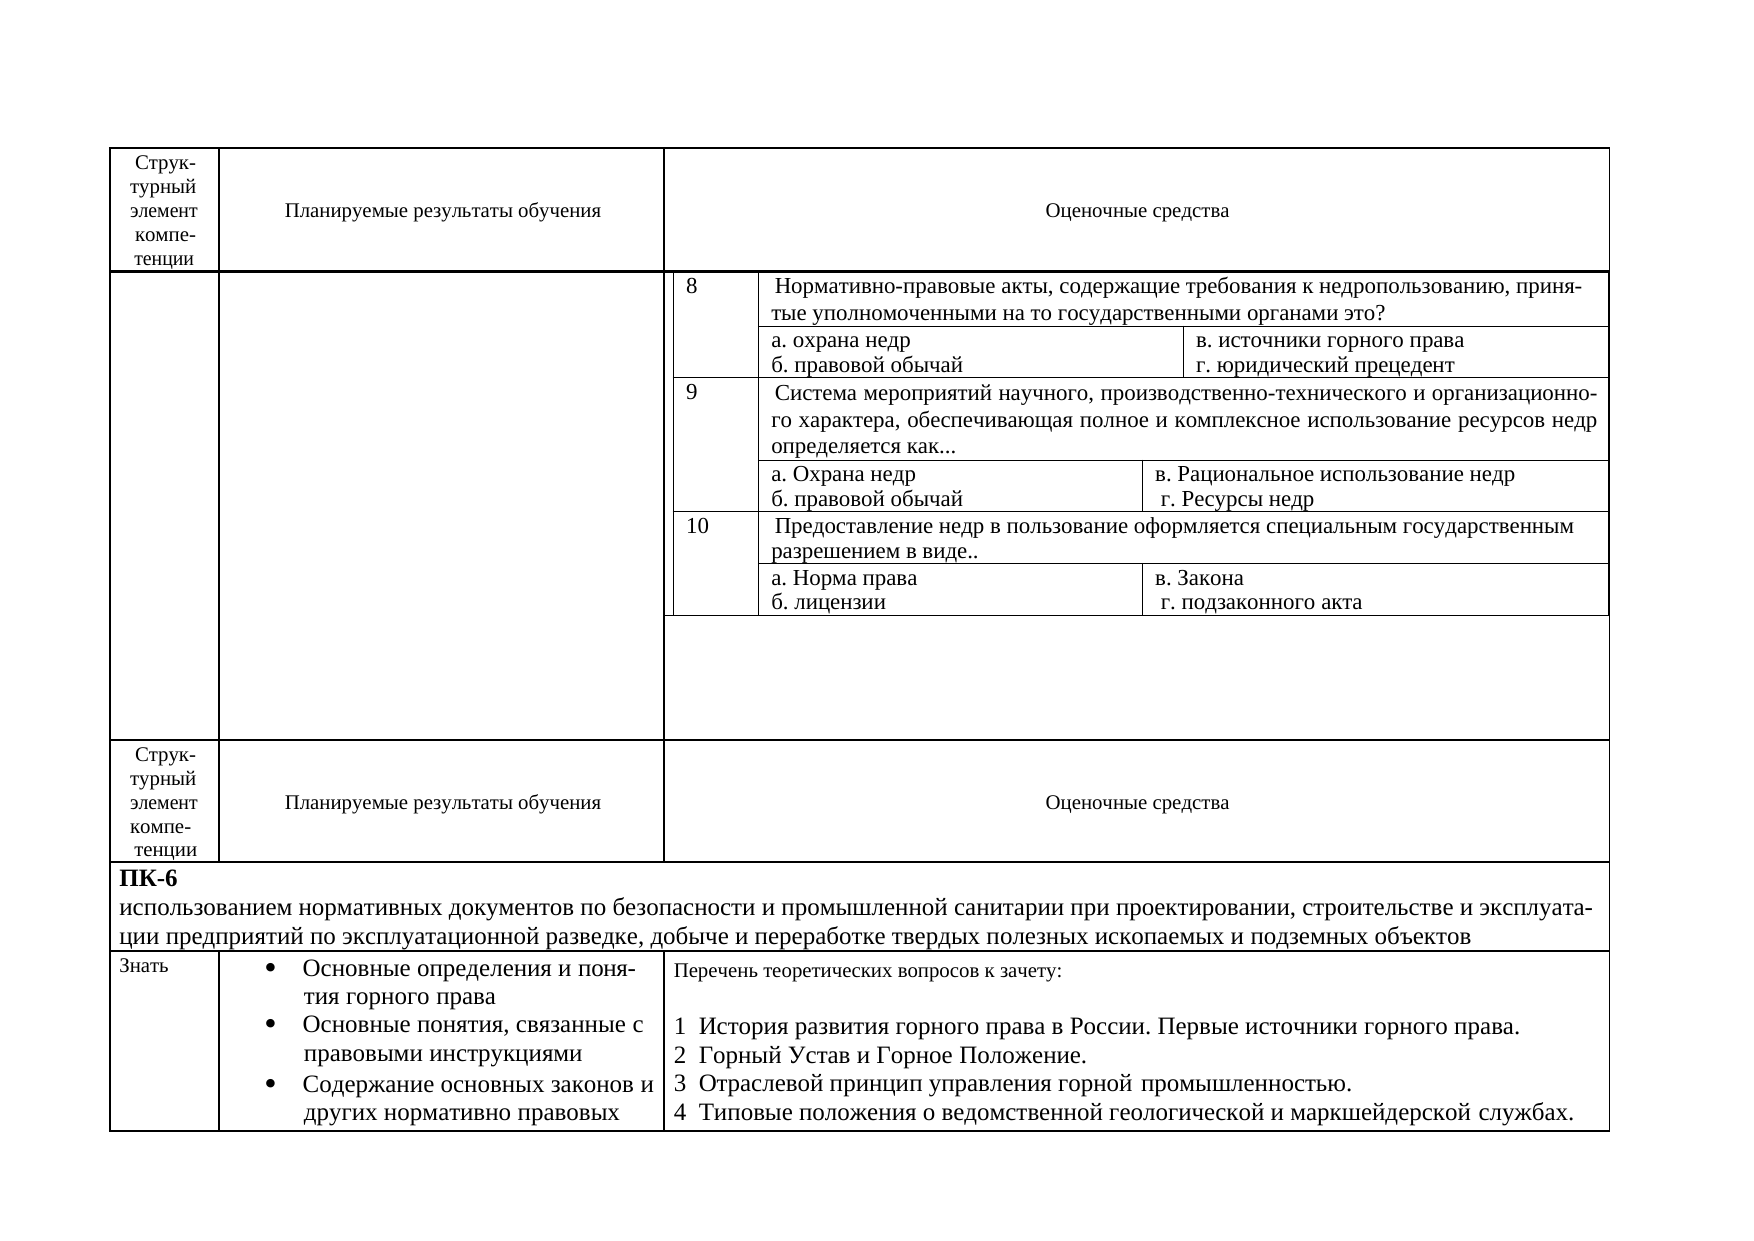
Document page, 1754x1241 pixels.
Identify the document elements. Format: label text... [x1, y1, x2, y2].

table_header Оценочные средства [665, 149, 1609, 270]
table_header Струк- турный элемент компе- тенции [111, 149, 218, 270]
table_cell Предоставление недр в пользование оформляется специальным государственным разрешением в виде.. [759, 512, 1608, 563]
table_cell 9 [674, 378, 758, 511]
table_header Планируемые результаты обучения [220, 149, 663, 270]
table_cell а. охрана недр б. правовой обычай [759, 327, 1183, 377]
table_cell Оценочные средства [665, 741, 1609, 861]
table_cell а. Охрана недр б. правовой обычай [759, 461, 1142, 511]
table_cell [220, 273, 663, 739]
table_cell Струк- турный элемент компе- тенции [111, 741, 218, 861]
table_cell 10 [674, 512, 758, 614]
table_cell в. источники горного права г. юридический прецедент [1184, 327, 1608, 377]
table_cell ПК-6 использованием нормативных документов по безопасности и промышленной санитарии при проектировании, строительстве и эксплуата- ции предприятий по эксплуатационной разведке, добыче и переработке твердых полезных ископаемых и подземных объектов [111, 863, 1609, 950]
table_cell [665, 616, 1609, 739]
table_cell Нормативно-правовые акты, содержащие требования к недропользованию, приня- тые уполномоченными на то государственными органами это? [759, 273, 1608, 326]
table_cell Планируемые результаты обучения [220, 741, 663, 861]
table_cell Система мероприятий научного, производственно-технического и организационно- го характера, обеспечивающая полное и комплексное использование ресурсов недр определяется как... [759, 378, 1608, 459]
table_cell Основные определения и поня- тия горного права Основные понятия, связанные с правовыми инструкциями Содержание основных законов и других нормативно правовых [220, 952, 663, 1129]
table_cell в. Закона г. подзаконного акта [1143, 564, 1608, 614]
table_cell в. Рациональное использование недр г. Ресурсы недр [1143, 461, 1608, 511]
table_cell 8 [674, 273, 758, 377]
table_cell Знать [111, 952, 218, 1129]
table_cell [665, 273, 673, 614]
table_cell а. Норма права б. лицензии [759, 564, 1142, 614]
table_cell Перечень теоретических вопросов к зачету: История развития горного права в России. Первые источники горного права. Горный Устав и Горное Положение. Отраслевой принцип управления горной промышленностью. Типовые положения о ведомственной геологической и маркшейдерской службах. [665, 952, 1609, 1129]
table_cell [111, 273, 218, 739]
